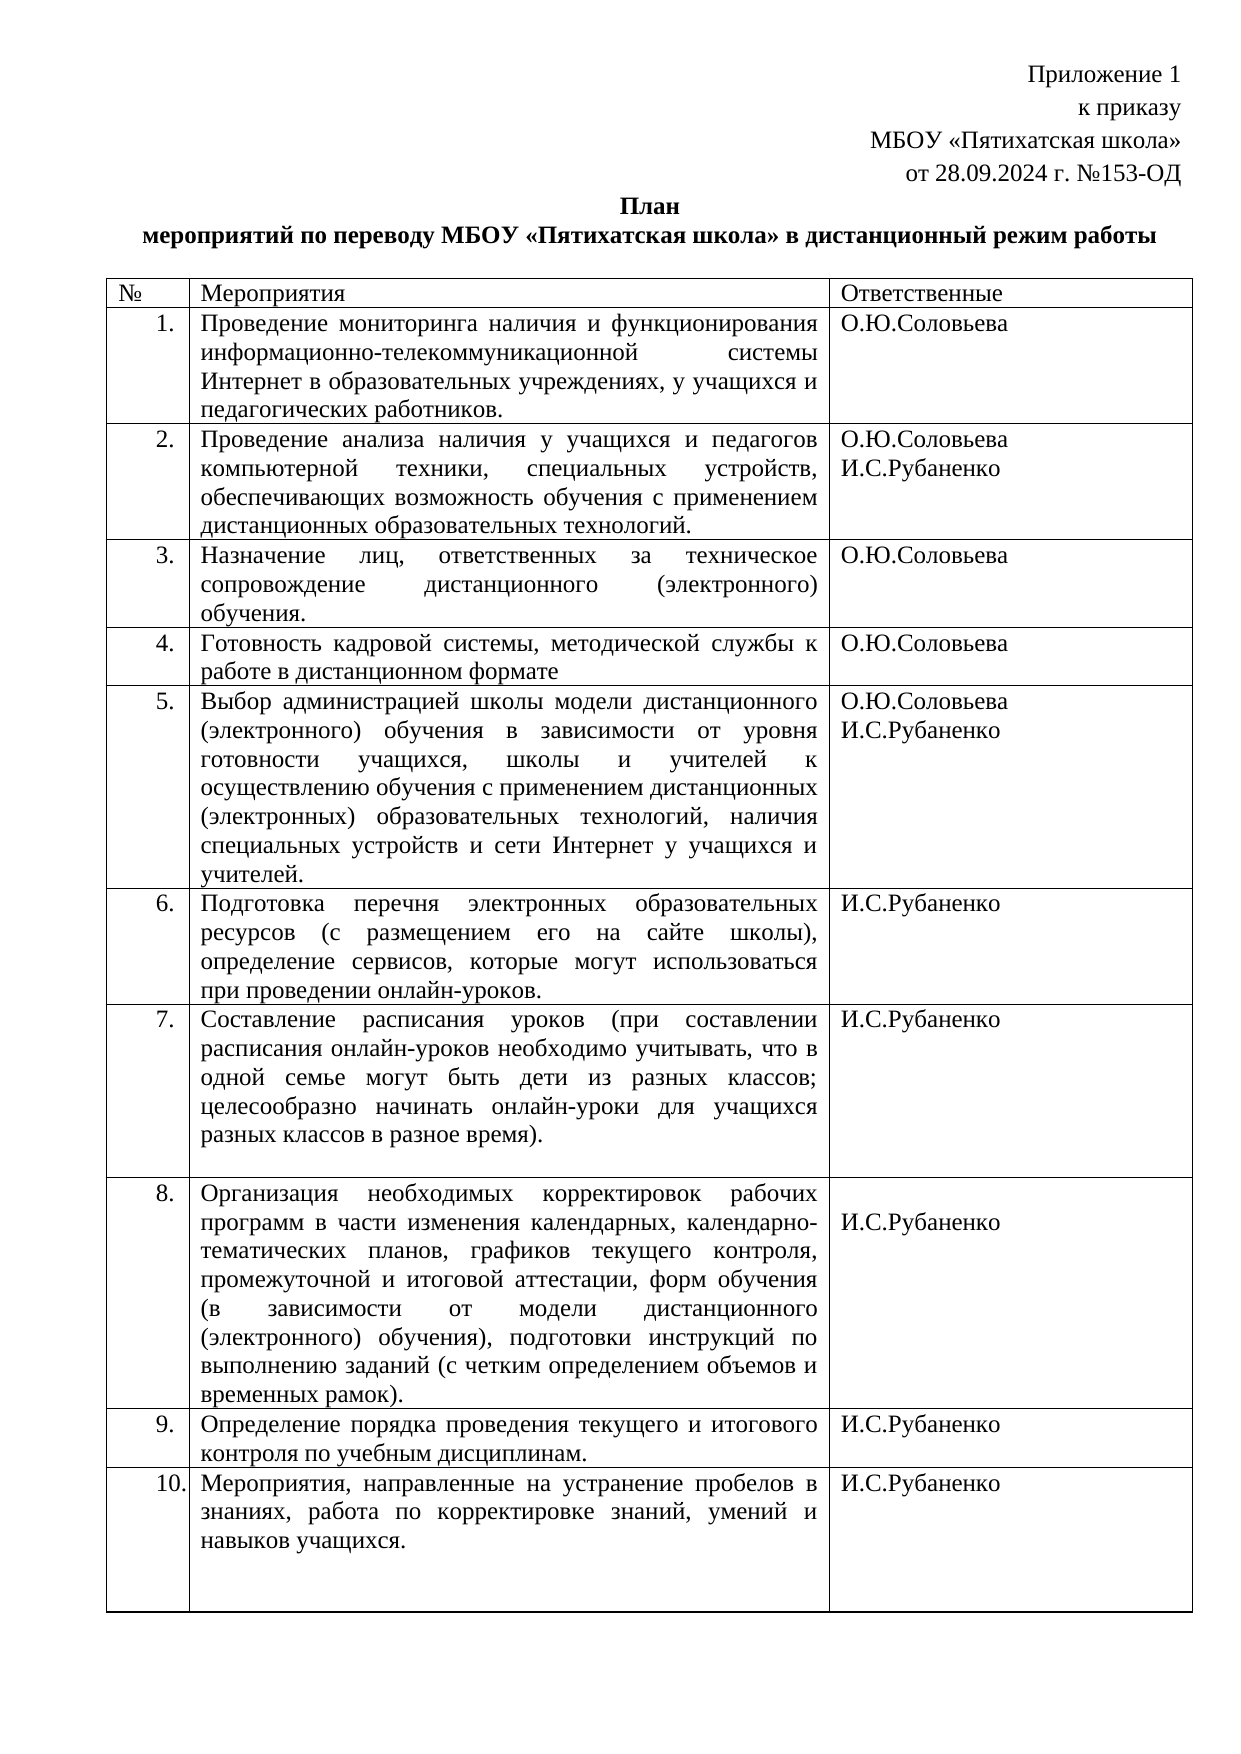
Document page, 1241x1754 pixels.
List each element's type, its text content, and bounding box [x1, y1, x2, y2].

table_cell Проведение анализа наличия у учащихся и педагогов компьютерной техники, специальных устройств, обеспечивающих возможность обучения с применением дистанционных образовательных технологий. [190, 424, 829, 539]
table_cell [107, 1468, 189, 1611]
table_cell [107, 889, 189, 1003]
table_cell Организация необходимых корректировок рабочих программ в части изменения календарных, календарно-тематических планов, графиков текущего контроля, промежуточной и итоговой аттестации, форм обучения (в зависимости от модели дистанционного (электронного) обучения), подготовки инструкций по выполнению заданий (с четким определением объемов и временных рамок). [190, 1178, 829, 1408]
list от 28.09.2024 г. №153-ОД [118, 158, 1181, 187]
table_cell И.С.Рубаненко [830, 1468, 1192, 1611]
table_header Ответственные [830, 279, 1192, 307]
table_cell [107, 1005, 189, 1177]
table_cell И.С.Рубаненко [830, 1005, 1192, 1177]
table_cell [107, 686, 189, 887]
table_cell [107, 1178, 189, 1408]
table_cell О.Ю.Соловьева [830, 540, 1192, 627]
table_cell О.Ю.Соловьева [830, 308, 1192, 423]
list План [118, 191, 1181, 220]
table_cell Выбор администрацией школы модели дистанционного (электронного) обучения в зависимости от уровня готовности учащихся, школы и учителей к осуществлению обучения с применением дистанционных (электронных) образовательных технологий, наличия специальных устройств и сети Интернет у учащихся и учителей. [190, 686, 829, 887]
table_cell [107, 424, 189, 539]
list мероприятий по переводу МБОУ «Пятихатская школа» в дистанционный режим работы [118, 220, 1181, 249]
table_header № [107, 279, 189, 307]
table_cell Составление расписания уроков (при составлении расписания онлайн-уроков необходимо учитывать, что в одной семье могут быть дети из разных классов; целесообразно начинать онлайн-уроки для учащихся разных классов в разное время). [190, 1005, 829, 1177]
table_cell И.С.Рубаненко [830, 889, 1192, 1003]
table_cell Определение порядка проведения текущего и итогового контроля по учебным дисциплинам. [190, 1409, 829, 1467]
table_cell Проведение мониторинга наличия и функционирования информационно-телекоммуникационной системы Интернет в образовательных учреждениях, у учащихся и педагогических работников. [190, 308, 829, 423]
table_cell Назначение лиц, ответственных за техническое сопровождение дистанционного (электронного) обучения. [190, 540, 829, 627]
table_cell [107, 308, 189, 423]
table_cell О.Ю.Соловьева И.С.Рубаненко [830, 424, 1192, 539]
table_cell И.С.Рубаненко [830, 1409, 1192, 1467]
table_cell [107, 628, 189, 685]
list к приказу [118, 92, 1181, 121]
list МБОУ «Пятихатская школа» [118, 125, 1181, 154]
table_cell И.С.Рубаненко [830, 1178, 1192, 1408]
table_cell [107, 1409, 189, 1467]
table_cell Готовность кадровой системы, методической службы к работе в дистанционном формате [190, 628, 829, 685]
table_cell О.Ю.Соловьева И.С.Рубаненко [830, 686, 1192, 887]
table_cell О.Ю.Соловьева [830, 628, 1192, 685]
table_cell Мероприятия, направленные на устранение пробелов в знаниях, работа по корректировке знаний, умений и навыков учащихся. [190, 1468, 829, 1611]
table_header Мероприятия [190, 279, 829, 307]
list Приложение 1 [118, 59, 1181, 88]
table_cell Подготовка перечня электронных образовательных ресурсов (с размещением его на сайте школы), определение сервисов, которые могут использоваться при проведении онлайн-уроков. [190, 889, 829, 1003]
table_cell [107, 540, 189, 627]
